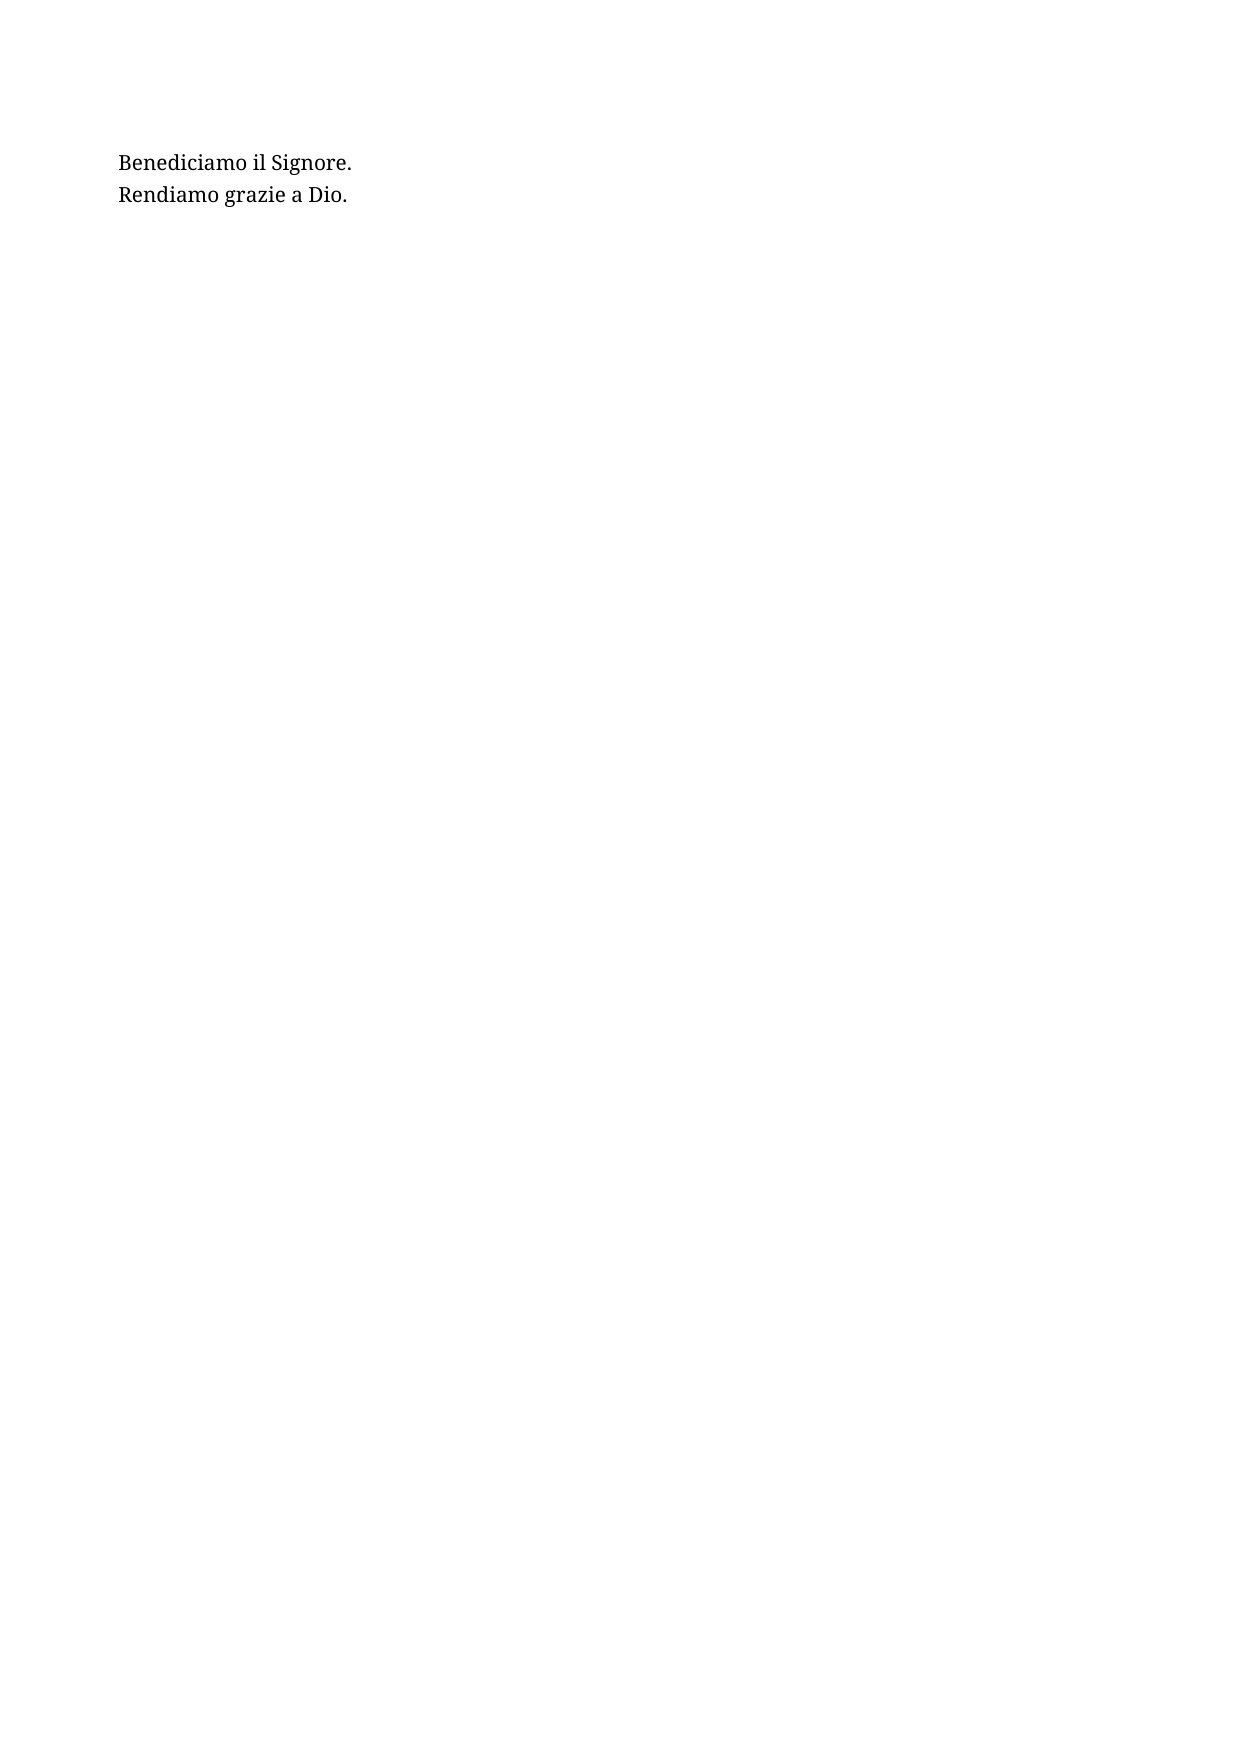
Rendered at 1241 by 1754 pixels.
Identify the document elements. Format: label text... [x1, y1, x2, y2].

text Rendiamo grazie a Dio. [118, 180, 1122, 209]
text Benediciamo il Signore. [118, 148, 1122, 176]
